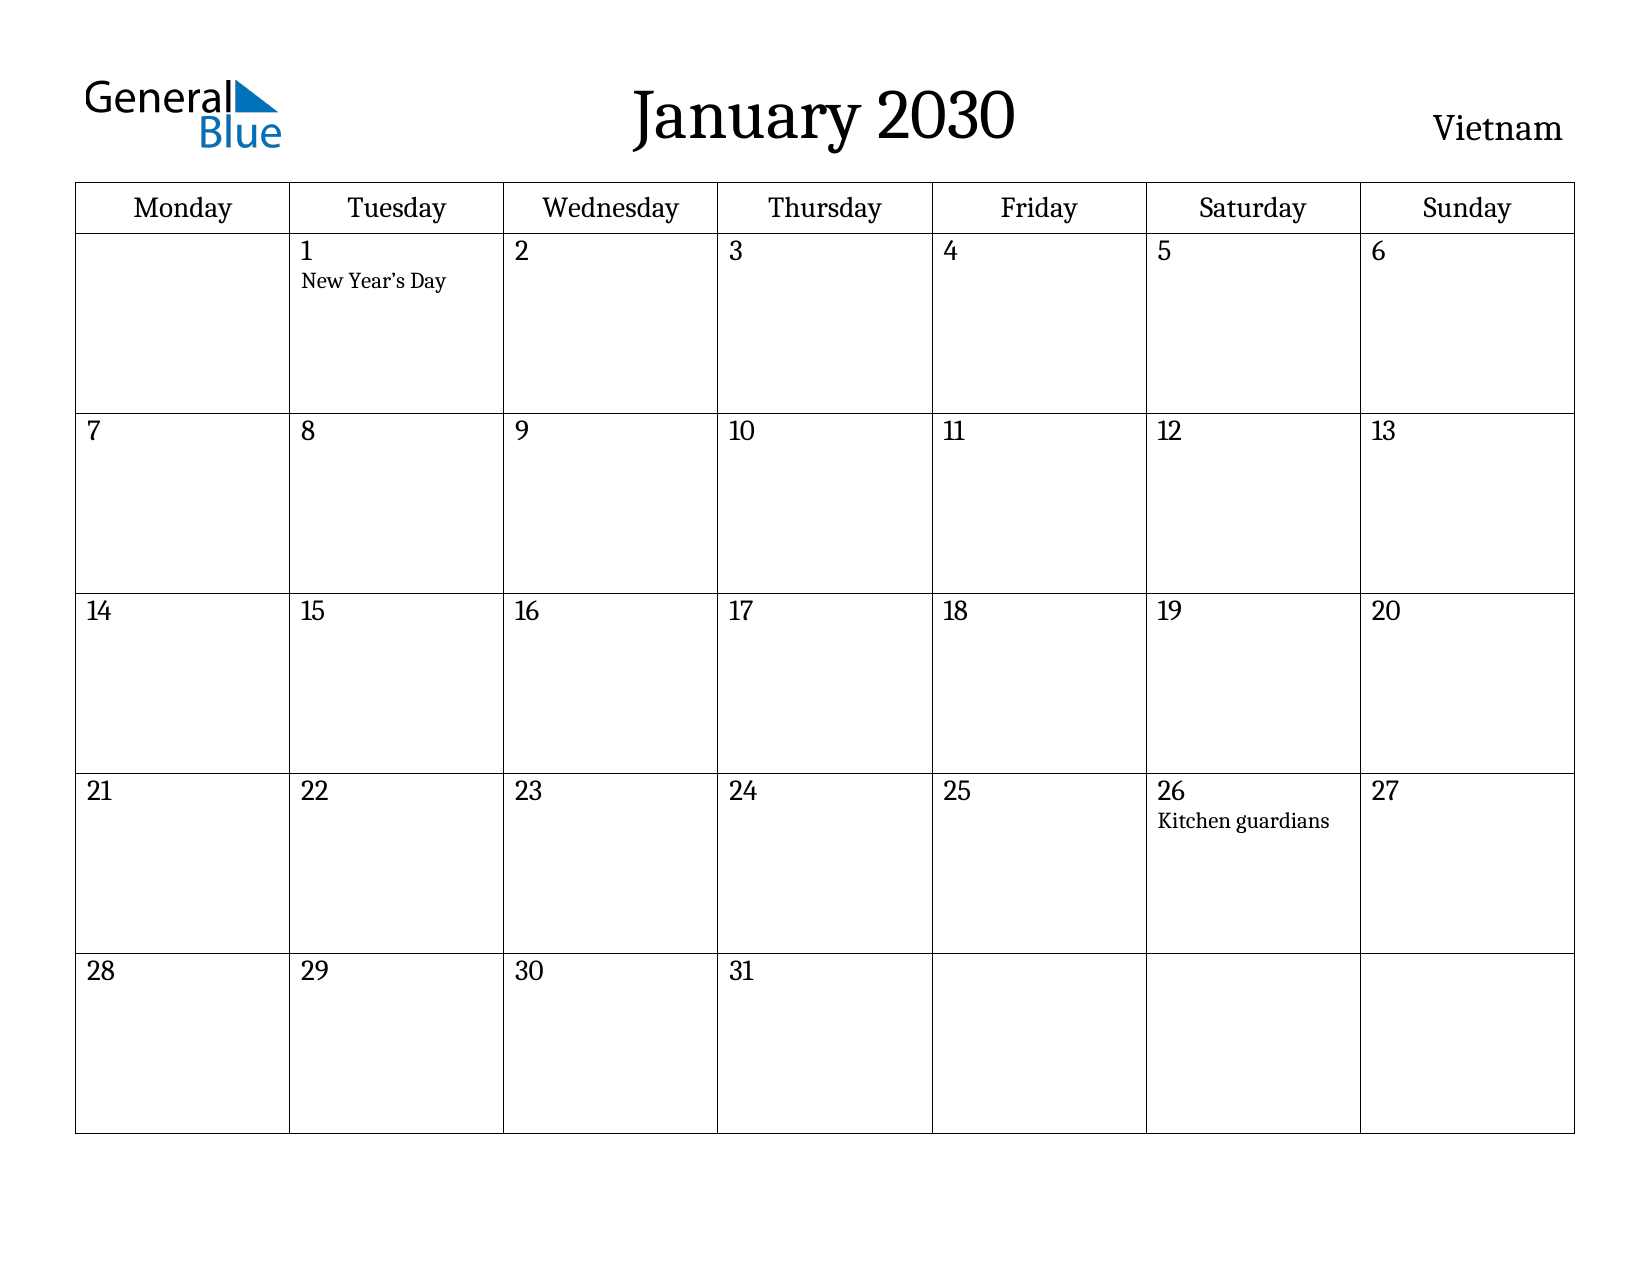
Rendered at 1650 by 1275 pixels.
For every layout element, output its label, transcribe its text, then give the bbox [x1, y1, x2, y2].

table_cell [1147, 954, 1360, 987]
table_cell [504, 627, 717, 773]
table_cell [76, 234, 289, 267]
table_cell 2 [504, 234, 717, 267]
table_cell [504, 267, 717, 413]
table_cell [290, 627, 503, 773]
table_cell 3 [718, 234, 932, 267]
table_cell [76, 808, 289, 953]
table_cell [718, 808, 932, 953]
table_cell 17 [718, 594, 932, 627]
table_cell 27 [1361, 774, 1574, 807]
table_cell [1361, 627, 1574, 773]
table_cell 26 [1147, 774, 1360, 807]
table_cell Sunday [1361, 183, 1574, 233]
table_cell [1147, 988, 1360, 1133]
table_cell [933, 627, 1146, 773]
table_cell 6 [1361, 234, 1574, 267]
table_cell 25 [933, 774, 1146, 807]
table_cell Wednesday [504, 183, 717, 233]
table_cell Thursday [718, 183, 932, 233]
table_cell Tuesday [290, 183, 503, 233]
table_cell [933, 988, 1146, 1133]
table_cell [1361, 808, 1574, 953]
table_cell [504, 808, 717, 953]
table_cell 13 [1361, 414, 1574, 447]
table_cell [290, 808, 503, 953]
table_cell 31 [718, 954, 932, 987]
table_cell [1147, 448, 1360, 593]
table_cell 12 [1147, 414, 1360, 447]
table_cell 1 [290, 234, 503, 267]
table_cell [718, 988, 932, 1133]
table_cell 8 [290, 414, 503, 447]
table_cell 24 [718, 774, 932, 807]
table_cell [718, 448, 932, 593]
table_cell 10 [718, 414, 932, 447]
table_cell [1361, 954, 1574, 987]
table_cell [1361, 988, 1574, 1133]
table_cell [933, 448, 1146, 593]
table_cell Monday [76, 183, 289, 233]
table_cell [76, 627, 289, 773]
table_cell Kitchen guardians [1147, 808, 1360, 953]
table_cell 23 [504, 774, 717, 807]
table_cell 30 [504, 954, 717, 987]
table_cell 11 [933, 414, 1146, 447]
table_cell 14 [76, 594, 289, 627]
table_header Vietnam [1146, 75, 1574, 182]
table_cell 5 [1147, 234, 1360, 267]
table_cell 18 [933, 594, 1146, 627]
table_cell [290, 448, 503, 593]
table_cell [1147, 267, 1360, 413]
table_cell New Year’s Day [290, 267, 503, 413]
picture [86, 80, 281, 148]
table_cell [1147, 627, 1360, 773]
table_cell 7 [76, 414, 289, 447]
table_cell 22 [290, 774, 503, 807]
table_cell [504, 448, 717, 593]
table_cell [76, 988, 289, 1133]
table_cell 19 [1147, 594, 1360, 627]
table_cell 15 [290, 594, 503, 627]
table_cell [933, 267, 1146, 413]
table_header January 2030 [504, 75, 1146, 182]
table_cell [1361, 267, 1574, 413]
table_cell 20 [1361, 594, 1574, 627]
table_cell [718, 267, 932, 413]
table_cell 21 [76, 774, 289, 807]
table_cell 9 [504, 414, 717, 447]
table_cell [76, 448, 289, 593]
table_cell Saturday [1147, 183, 1360, 233]
table_cell [290, 988, 503, 1133]
table_cell [76, 267, 289, 413]
table_cell [504, 988, 717, 1133]
table_cell [1361, 448, 1574, 593]
table_cell Friday [933, 183, 1146, 233]
table_cell 16 [504, 594, 717, 627]
table_cell [718, 627, 932, 773]
table_cell [933, 808, 1146, 953]
table_cell 28 [76, 954, 289, 987]
table_cell 4 [933, 234, 1146, 267]
table_header [76, 75, 503, 182]
table_cell [933, 954, 1146, 987]
table_cell 29 [290, 954, 503, 987]
